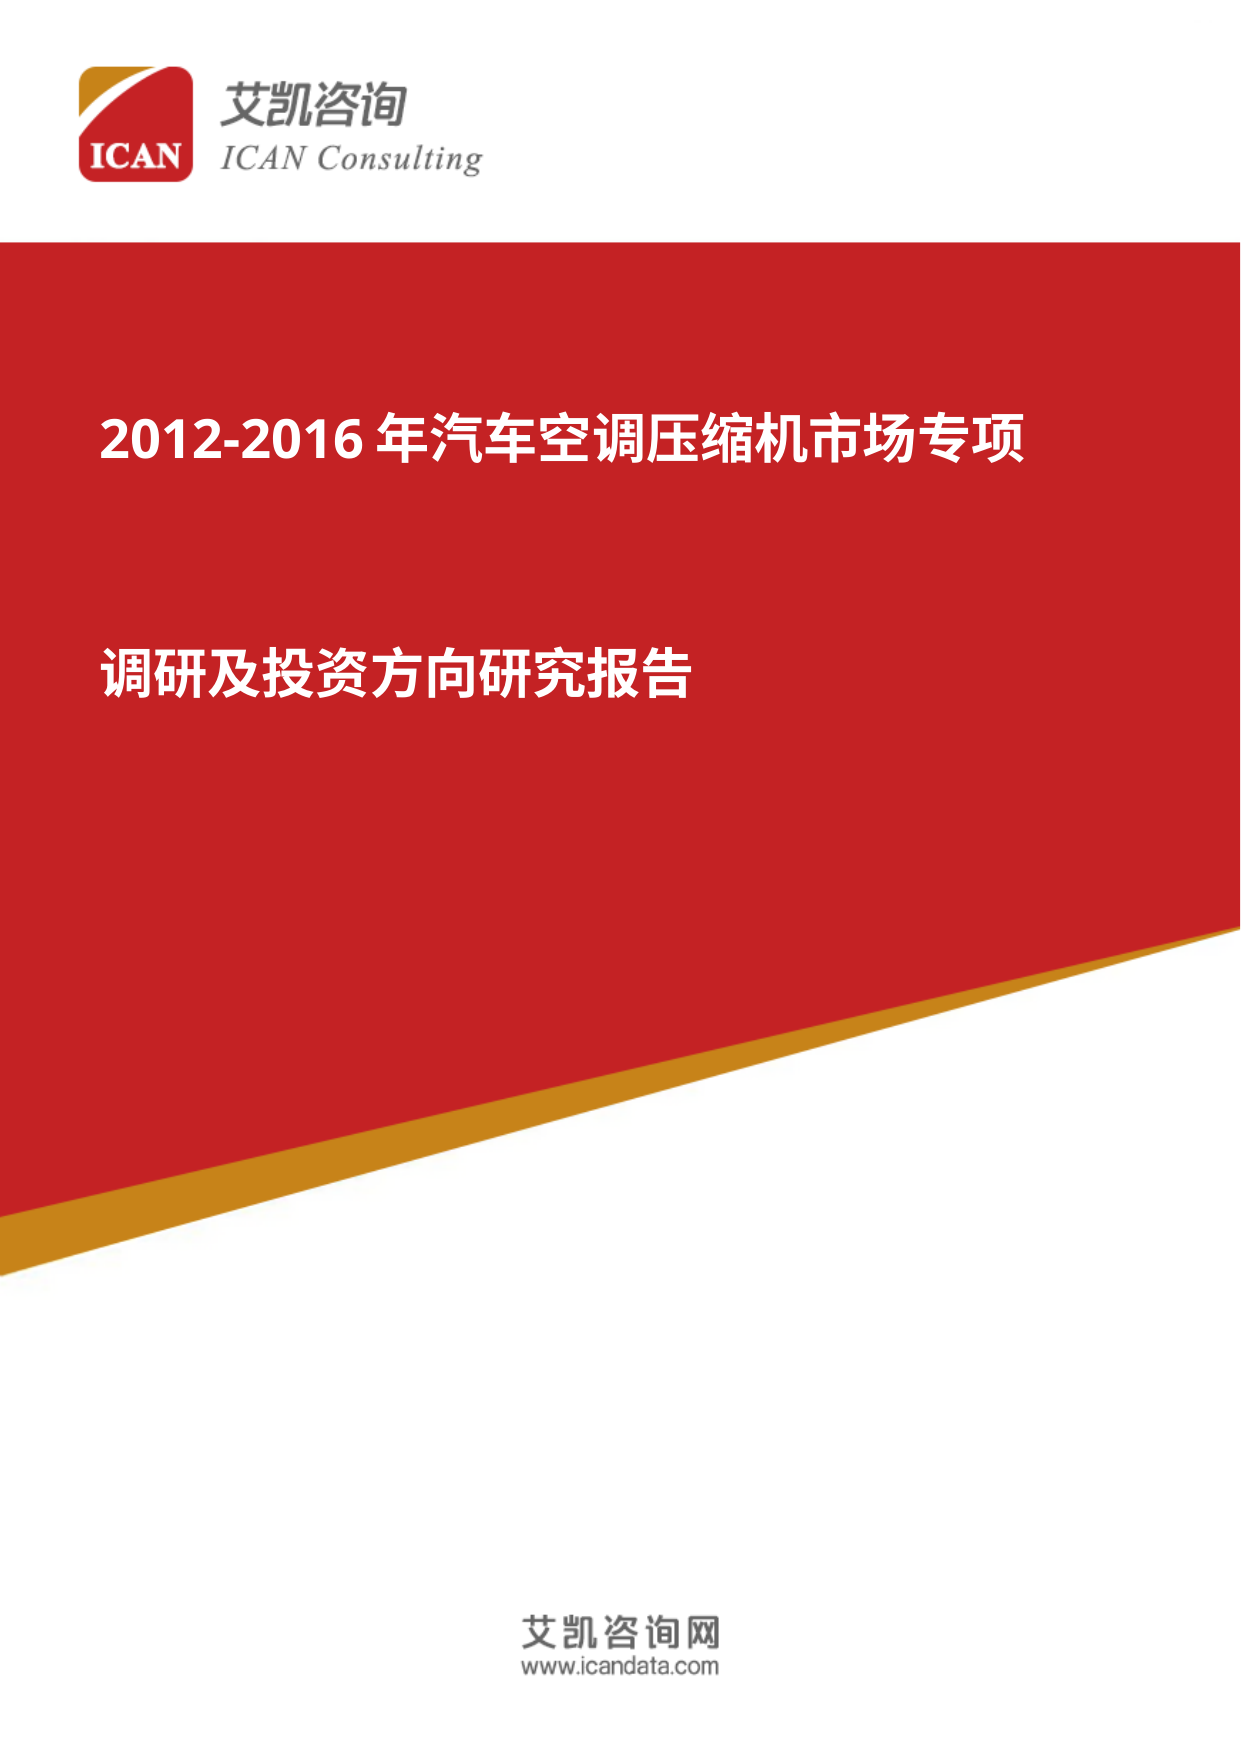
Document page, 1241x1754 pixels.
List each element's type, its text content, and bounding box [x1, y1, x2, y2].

subtitle 2012-2016年汽车空调压缩机市场专项调研及投资方向研究报告 [99, 386, 1053, 718]
picture [0, 5, 1241, 1754]
